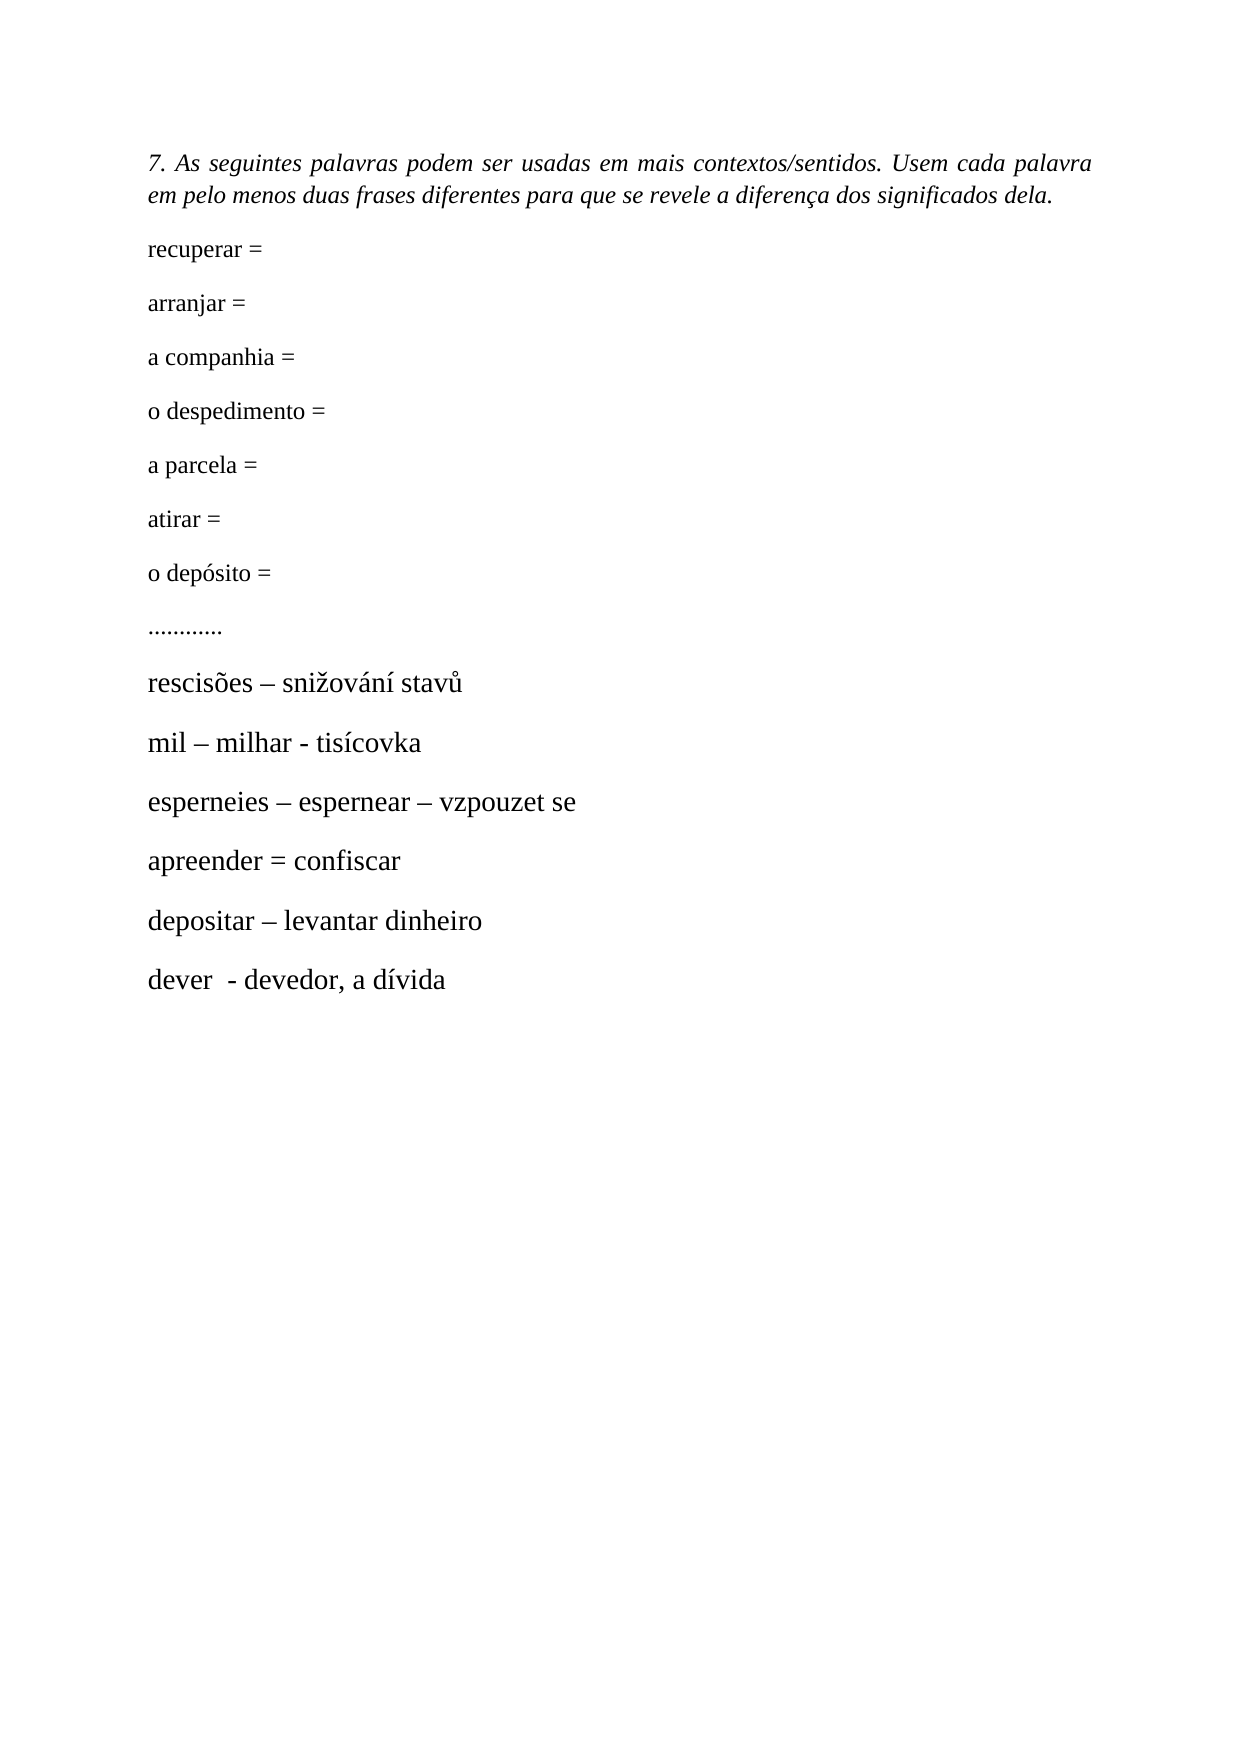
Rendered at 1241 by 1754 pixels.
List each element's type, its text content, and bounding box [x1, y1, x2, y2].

text arranjar = [148, 288, 1093, 317]
text o despedimento = [148, 396, 1093, 425]
text mil – milhar - tisícovka [148, 725, 1093, 758]
text recuperar = [148, 234, 1093, 263]
text esperneies – espernear – vzpouzet se [148, 784, 1093, 818]
text rescisões – snižování stavů [148, 665, 1093, 699]
text apreender = confiscar [148, 843, 1093, 877]
text a companhia = [148, 342, 1093, 371]
text ............ [148, 611, 1093, 640]
text dever - devedor, a dívida [148, 962, 1093, 996]
text a parcela = [148, 450, 1093, 479]
text 7. As seguintes palavras podem ser usadas em mais contextos/sentidos. Usem cada palavra em pelo menos duas frases diferentes para que se revele a diferença dos significados dela. [148, 148, 1093, 209]
text atirar = [148, 504, 1093, 532]
text depositar – levantar dinheiro [148, 903, 1093, 936]
text o depósito = [148, 558, 1093, 586]
